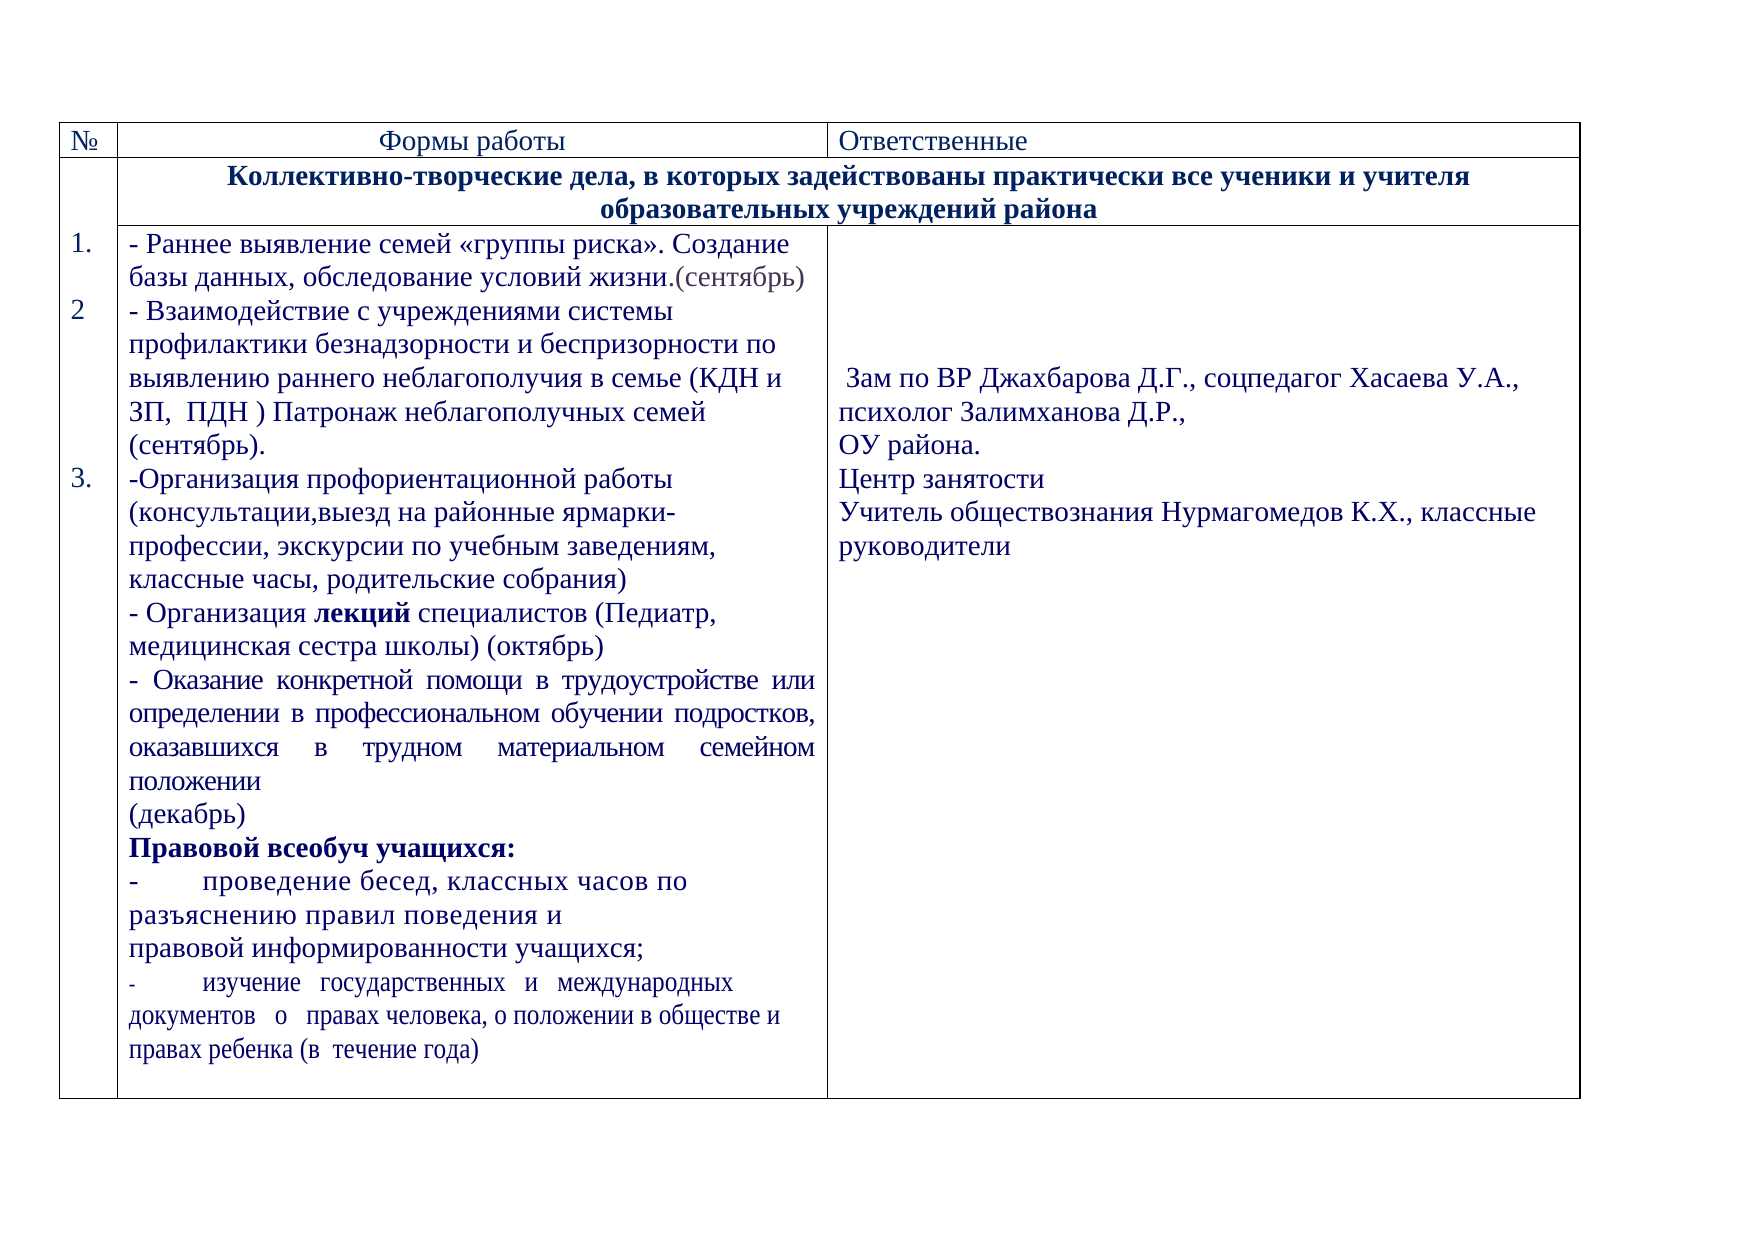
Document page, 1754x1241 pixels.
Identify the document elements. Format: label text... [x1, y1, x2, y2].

table_header Ответственные [828, 123, 1579, 157]
table_header Формы работы [118, 123, 827, 157]
table_cell Коллективно-творческие дела, в которых задействованы практически все ученики и учителя образовательных учреждений района [118, 158, 1579, 225]
table_cell - Раннее выявление семей «группы риска». Создание базы данных, обследование условий жизни.(сентябрь) - Взаимодействие с учреждениями системы профилактики безнадзорности и беспризорности по выявлению раннего неблагополучия в семье (КДН и ЗП, ПДН ) Патронаж неблагополучных семей (сентябрь). -Организация профориентационной работы (консультации,выезд на районные ярмарки-профессии, экскурсии по учебным заведениям, классные часы, родительские собрания) - Организация лекций специалистов (Педиатр, медицинская сестра школы) (октябрь) - Оказание конкретной помощи в трудоустройстве или определении в профессиональном обучении подростков, оказавшихся в трудном материальном семейном положении (декабрь) Правовой всеобуч учащихся: - проведение бесед, классных часов по разъяснению правил поведения и правовой информированности учащихся; - изучение государственных и международных документов о правах человека, о положении в обществе и правах ребенка (в течение года) [118, 226, 827, 1098]
table_cell 1. 2 3. [60, 158, 117, 1098]
table_cell Зам по ВР Джахбарова Д.Г., соцпедагог Хасаева У.А., психолог Залимханова Д.Р., ОУ района. Центр занятости Учитель обществознания Нурмагомедов К.Х., классные руководители [828, 226, 1579, 1098]
table_header № [60, 123, 117, 157]
